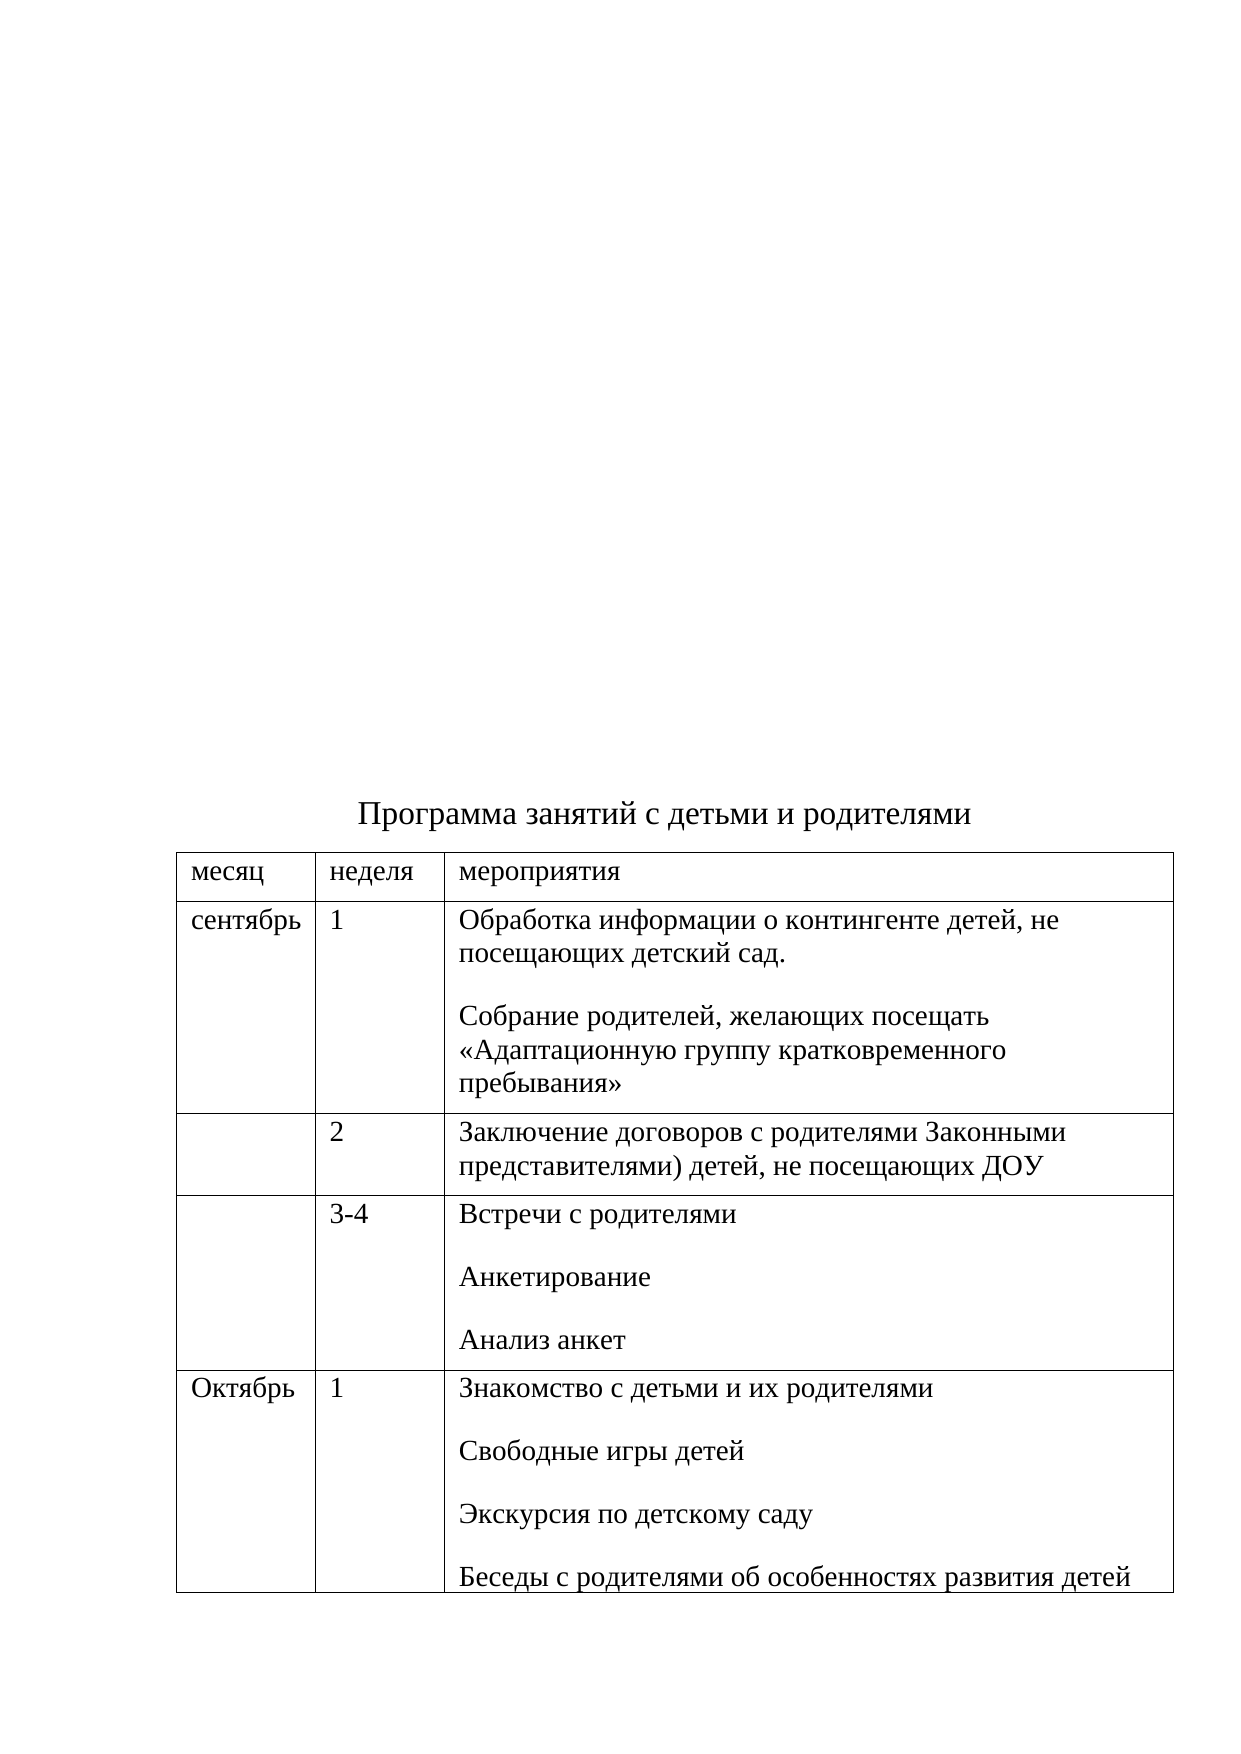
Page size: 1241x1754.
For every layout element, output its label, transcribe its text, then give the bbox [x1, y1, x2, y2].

table_cell 2 [316, 1114, 444, 1195]
table_header мероприятия [445, 853, 1173, 901]
table_header неделя [316, 853, 444, 901]
text Программа занятий с детьми и родителями [177, 793, 1152, 831]
table_cell 1 [316, 902, 444, 1113]
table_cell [445, 1371, 1173, 1592]
table_cell [177, 1196, 315, 1369]
table_cell 3-4 [316, 1196, 444, 1369]
table_cell Октябрь [177, 1371, 315, 1592]
table_header месяц [177, 853, 315, 901]
table_cell 1 [316, 1371, 444, 1592]
table_cell Встречи с родителями Анкетирование Анализ анкет [445, 1196, 1173, 1369]
table_cell Обработка информации о контингенте детей, не посещающих детский сад. Собрание родителей, желающих посещать «Адаптационную группу кратковременного пребывания» [445, 902, 1173, 1113]
table_cell сентябрь [177, 902, 315, 1113]
table_cell [177, 1114, 315, 1195]
table_cell Заключение договоров с родителями Законными представителями) детей, не посещающих ДОУ [445, 1114, 1173, 1195]
